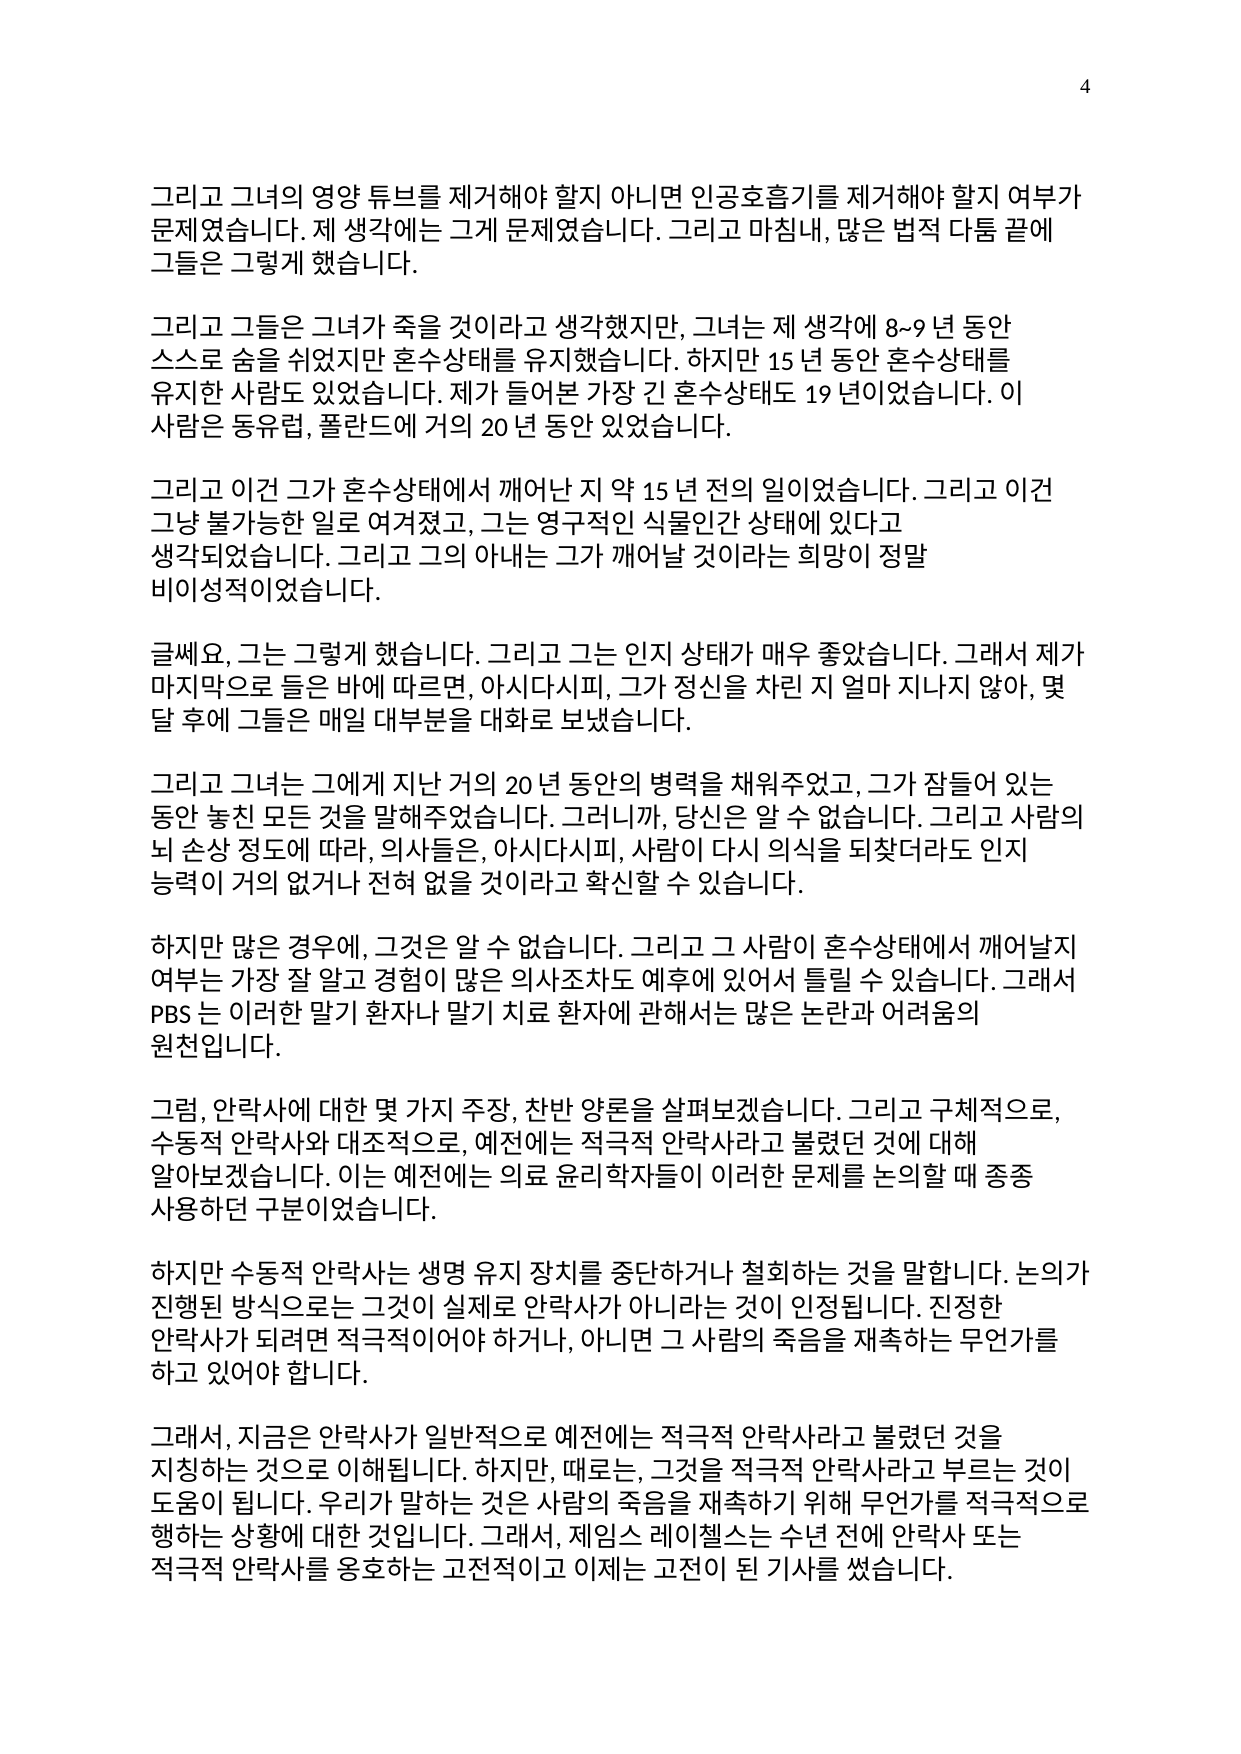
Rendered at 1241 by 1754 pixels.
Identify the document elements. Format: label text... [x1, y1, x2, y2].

text 그리고 그녀의 영양 튜브를 제거해야 할지 아니면 인공호흡기를 제거해야 할지 여부가 문제였습니다. 제 생각에는 그게 문제였습니다. 그리고 마침내, 많은 법적 다툼 끝에 그들은 그렇게 했습니다. [150, 181, 1090, 280]
text 그리고 그들은 그녀가 죽을 것이라고 생각했지만, 그녀는 제 생각에 8~9년 동안 스스로 숨을 쉬었지만 혼수상태를 유지했습니다. 하지만 15년 동안 혼수상태를 유지한 사람도 있었습니다. 제가 들어본 가장 긴 혼수상태도 19년이었습니다. 이 사람은 동유럽, 폴란드에 거의 20년 동안 있었습니다. [150, 311, 1090, 443]
text 그리고 그녀는 그에게 지난 거의 20년 동안의 병력을 채워주었고, 그가 잠들어 있는 동안 놓친 모든 것을 말해주었습니다. 그러니까, 당신은 알 수 없습니다. 그리고 사람의 뇌 손상 정도에 따라, 의사들은, 아시다시피, 사람이 다시 의식을 되찾더라도 인지 능력이 거의 없거나 전혀 없을 것이라고 확신할 수 있습니다. [150, 768, 1090, 900]
text 그럼, 안락사에 대한 몇 가지 주장, 찬반 양론을 살펴보겠습니다. 그리고 구체적으로, 수동적 안락사와 대조적으로, 예전에는 적극적 안락사라고 불렸던 것에 대해 알아보겠습니다. 이는 예전에는 의료 윤리학자들이 이러한 문제를 논의할 때 종종 사용하던 구분이었습니다. [150, 1094, 1090, 1227]
text 하지만 수동적 안락사는 생명 유지 장치를 중단하거나 철회하는 것을 말합니다. 논의가 진행된 방식으로는 그것이 실제로 안락사가 아니라는 것이 인정됩니다. 진정한 안락사가 되려면 적극적이어야 하거나, 아니면 그 사람의 죽음을 재촉하는 무언가를 하고 있어야 합니다. [150, 1258, 1090, 1390]
text 그리고 이건 그가 혼수상태에서 깨어난 지 약 15년 전의 일이었습니다. 그리고 이건 그냥 불가능한 일로 여겨졌고, 그는 영구적인 식물인간 상태에 있다고 생각되었습니다. 그리고 그의 아내는 그가 깨어날 것이라는 희망이 정말 비이성적이었습니다. [150, 474, 1090, 607]
text 하지만 많은 경우에, 그것은 알 수 없습니다. 그리고 그 사람이 혼수상태에서 깨어날지 여부는 가장 잘 알고 경험이 많은 의사조차도 예후에 있어서 틀릴 수 있습니다. 그래서 PBS 는 이러한 말기 환자나 말기 치료 환자에 관해서는 많은 논란과 어려움의 원천입니다. [150, 931, 1090, 1063]
text 글쎄요, 그는 그렇게 했습니다. 그리고 그는 인지 상태가 매우 좋았습니다. 그래서 제가 마지막으로 들은 바에 따르면, 아시다시피, 그가 정신을 차린 지 얼마 지나지 않아, 몇 달 후에 그들은 매일 대부분을 대화로 보냈습니다. [150, 638, 1090, 737]
text 그래서, 지금은 안락사가 일반적으로 예전에는 적극적 안락사라고 불렸던 것을 지칭하는 것으로 이해됩니다. 하지만, 때로는, 그것을 적극적 안락사라고 부르는 것이 도움이 됩니다. 우리가 말하는 것은 사람의 죽음을 재촉하기 위해 무언가를 적극적으로 행하는 상황에 대한 것입니다. 그래서, 제임스 레이첼스는 수년 전에 안락사 또는 적극적 안락사를 옹호하는 고전적이고 이제는 고전이 된 기사를 썼습니다. [150, 1421, 1090, 1586]
